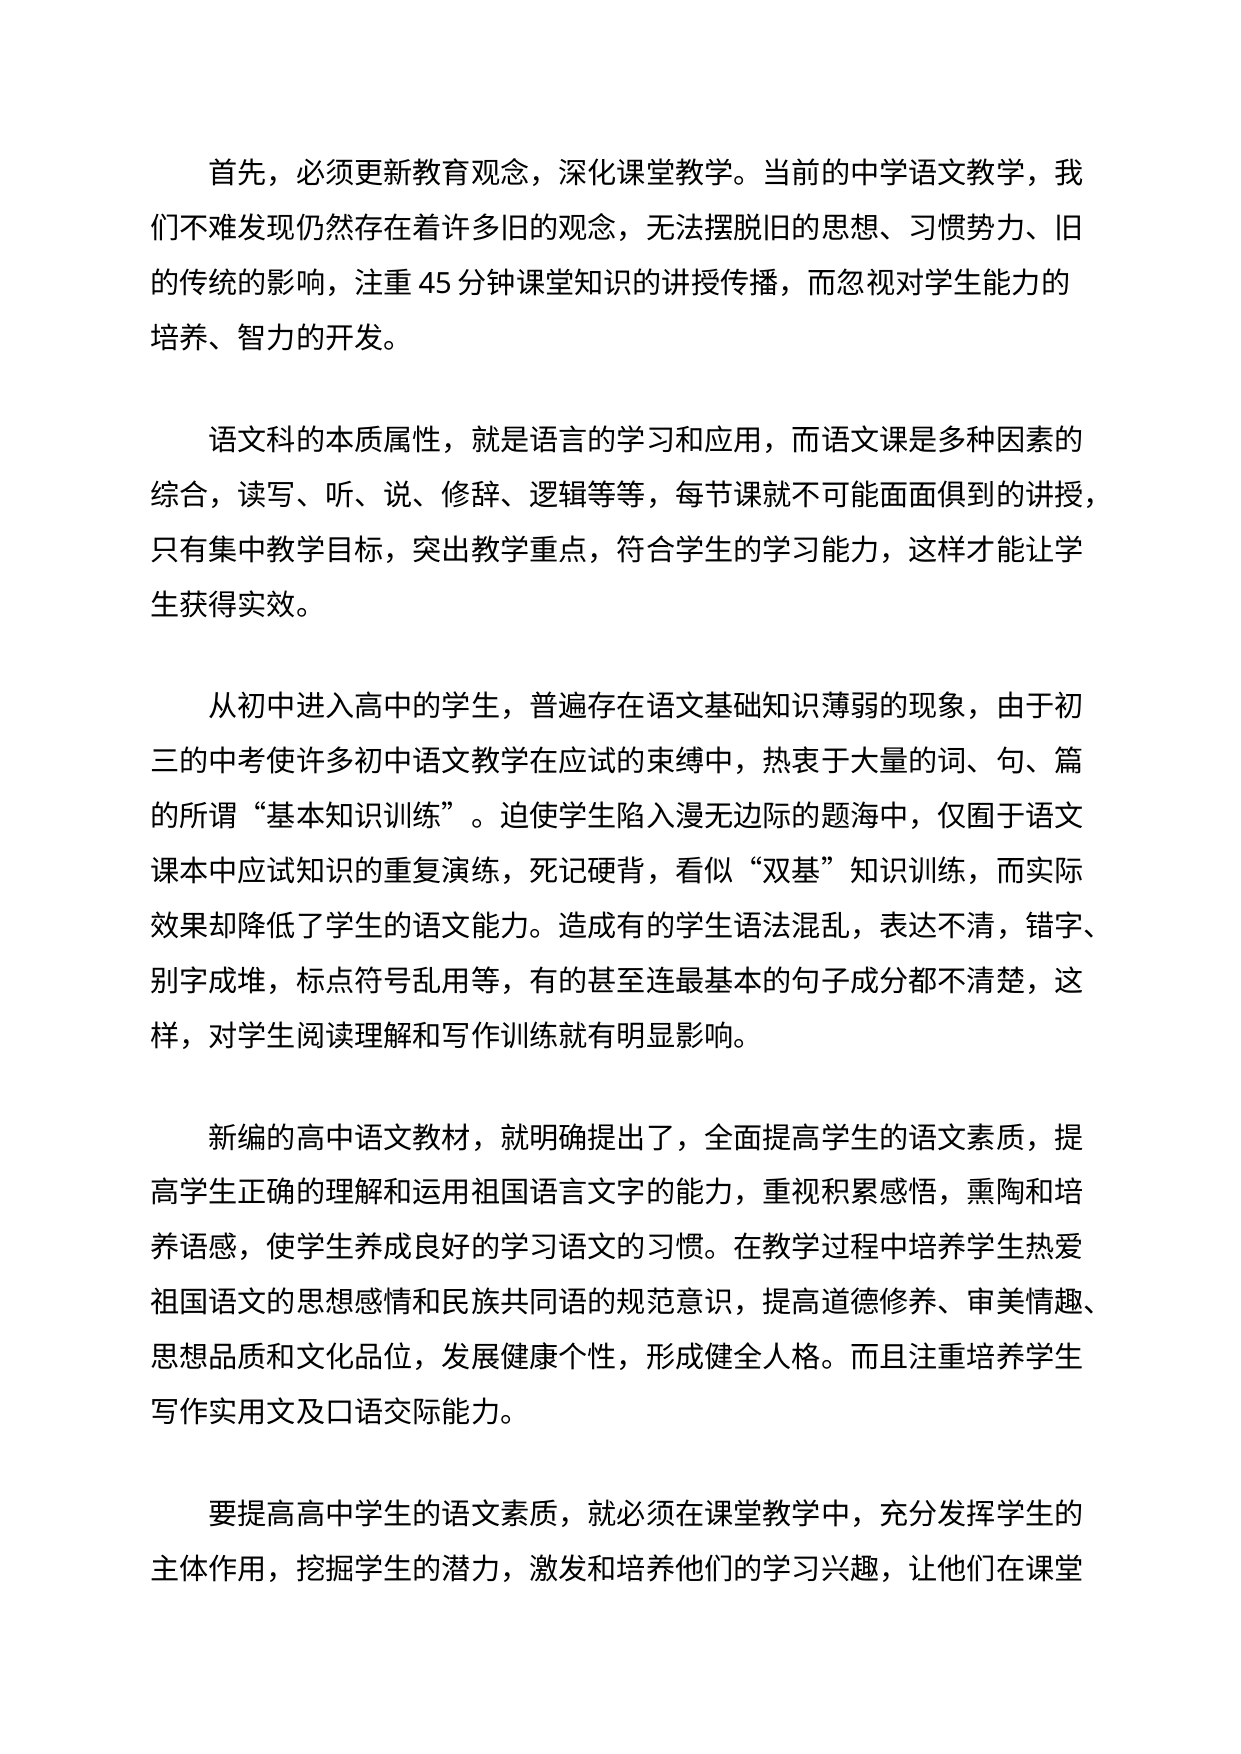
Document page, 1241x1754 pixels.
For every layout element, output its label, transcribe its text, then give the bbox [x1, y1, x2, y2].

text 新编的高中语文教材，就明确提出了，全面提高学生的语文素质，提高学生正确的理解和运用祖国语言文字的能力，重视积累感悟，熏陶和培养语感，使学生养成良好的学习语文的习惯。在教学过程中培养学生热爱祖国语文的思想感情和民族共同语的规范意识，提高道德修养、审美情趣、思想品质和文化品位，发展健康个性，形成健全人格。而且注重培养学生写作实用文及口语交际能力。 [150, 1114, 1090, 1431]
text 从初中进入高中的学生，普遍存在语文基础知识薄弱的现象，由于初三的中考使许多初中语文教学在应试的束缚中，热衷于大量的词、句、篇的所谓“基本知识训练”。迫使学生陷入漫无边际的题海中，仅囿于语文课本中应试知识的重复演练，死记硬背，看似“双基”知识训练，而实际效果却降低了学生的语文能力。造成有的学生语法混乱，表达不清，错字、别字成堆，标点符号乱用等，有的甚至连最基本的句子成分都不清楚，这样，对学生阅读理解和写作训练就有明显影响。 [150, 683, 1090, 1055]
text 语文科的本质属性，就是语言的学习和应用，而语文课是多种因素的综合，读写、听、说、修辞、逻辑等等，每节课就不可能面面俱到的讲授，只有集中教学目标，突出教学重点，符合学生的学习能力，这样才能让学生获得实效。 [150, 417, 1090, 623]
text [150, 1490, 1090, 1588]
text 首先，必须更新教育观念，深化课堂教学。当前的中学语文教学，我们不难发现仍然存在着许多旧的观念，无法摆脱旧的思想、习惯势力、旧的传统的影响，注重45分钟课堂知识的讲授传播，而忽视对学生能力的培养、智力的开发。 [150, 150, 1090, 357]
